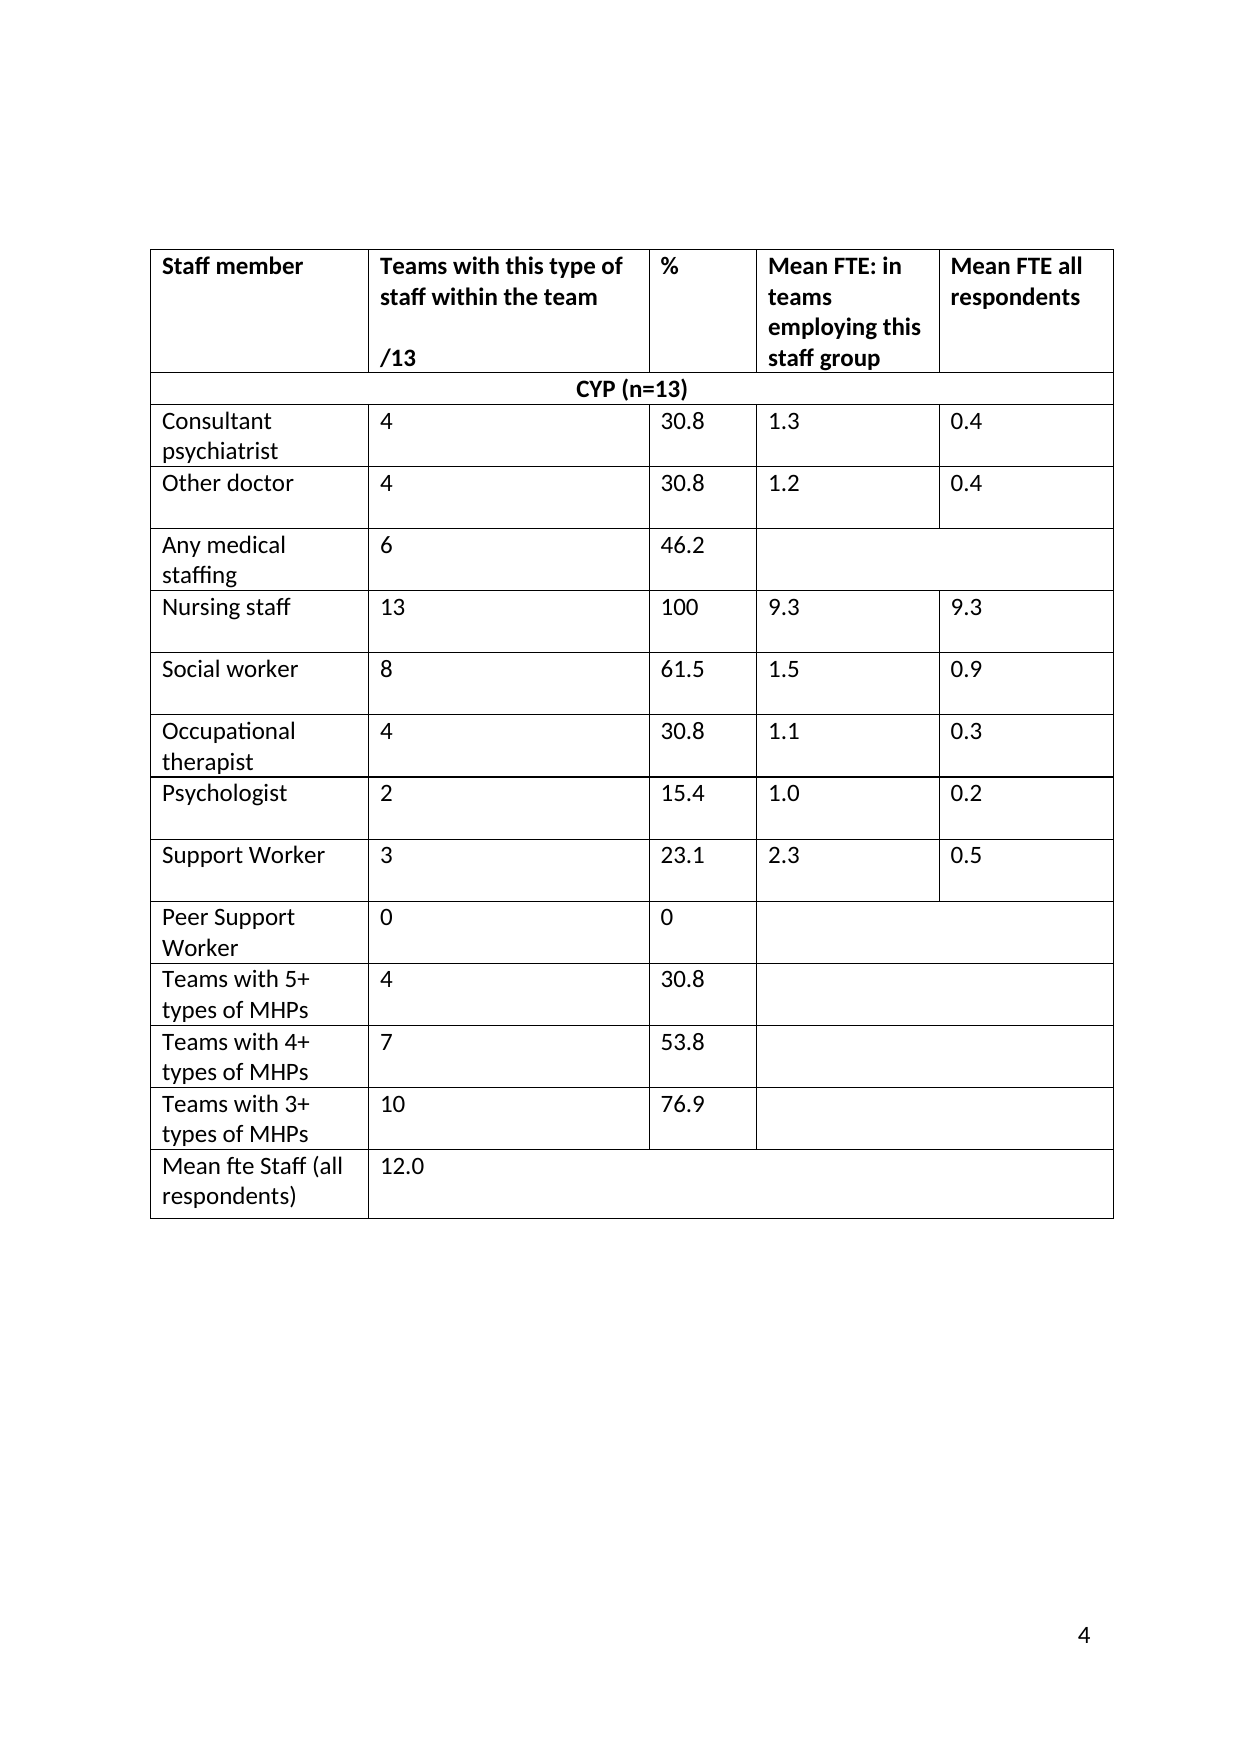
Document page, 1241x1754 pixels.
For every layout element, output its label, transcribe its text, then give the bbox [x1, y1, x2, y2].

table_cell 0.3 [940, 715, 1113, 776]
table_cell 53.8 [650, 1026, 756, 1087]
table_cell 61.5 [650, 653, 756, 714]
table_cell 30.8 [650, 405, 756, 466]
table_cell Social worker [151, 653, 368, 714]
table_cell 10 [369, 1088, 649, 1149]
table_cell Nursing staff [151, 591, 368, 652]
table_cell Teams with 5+ types of MHPs [151, 964, 368, 1025]
table_cell Teams with 4+ types of MHPs [151, 1026, 368, 1087]
table_cell 4 [369, 405, 649, 466]
table_cell 1.3 [757, 405, 939, 466]
table_cell 3 [369, 840, 649, 901]
table_cell 76.9 [650, 1088, 756, 1149]
table_cell Mean fte Staff (all respondents) [151, 1150, 368, 1218]
table_cell 0.9 [940, 653, 1113, 714]
table_cell Peer Support Worker [151, 902, 368, 963]
table_cell Other doctor [151, 467, 368, 528]
table_cell 12.0 [369, 1150, 1113, 1218]
table_cell 4 [369, 715, 649, 776]
table_cell 0.5 [940, 840, 1113, 901]
table_cell 9.3 [940, 591, 1113, 652]
table_cell 4 [369, 467, 649, 528]
table_cell 2.3 [757, 840, 939, 901]
table_cell Any medical staffing [151, 529, 368, 590]
table_cell 0.4 [940, 467, 1113, 528]
table_cell 8 [369, 653, 649, 714]
table_header Mean FTE: in teams employing this staff group [757, 250, 939, 372]
table_cell 0 [369, 902, 649, 963]
table_header % [650, 250, 756, 372]
table_cell Psychologist [151, 778, 368, 838]
table_cell 30.8 [650, 467, 756, 528]
table_cell [757, 964, 1113, 1025]
table_cell Teams with 3+ types of MHPs [151, 1088, 368, 1149]
table_cell 9.3 [757, 591, 939, 652]
table_cell 15.4 [650, 778, 756, 838]
table_cell [757, 1026, 1113, 1087]
table_cell 1.5 [757, 653, 939, 714]
table_cell 46.2 [650, 529, 756, 590]
table_cell 7 [369, 1026, 649, 1087]
table_cell CYP (n=13) [151, 373, 1113, 404]
table_cell 6 [369, 529, 649, 590]
table_cell 0 [650, 902, 756, 963]
table_cell 13 [369, 591, 649, 652]
table_cell [757, 529, 1113, 590]
table_cell 1.1 [757, 715, 939, 776]
table_header Staff member [151, 250, 368, 372]
table_cell 0.4 [940, 405, 1113, 466]
table_cell Consultant psychiatrist [151, 405, 368, 466]
table_header Mean FTE all respondents [940, 250, 1113, 372]
table_cell 0.2 [940, 778, 1113, 838]
table_cell Occupational therapist [151, 715, 368, 776]
table_header Teams with this type of staff within the team /13 [369, 250, 649, 372]
table_cell Support Worker [151, 840, 368, 901]
table_cell 2 [369, 778, 649, 838]
table_cell 1.2 [757, 467, 939, 528]
table_cell 4 [369, 964, 649, 1025]
table_cell 100 [650, 591, 756, 652]
table_cell 23.1 [650, 840, 756, 901]
table_cell 1.0 [757, 778, 939, 838]
table_cell 30.8 [650, 715, 756, 776]
table_cell 30.8 [650, 964, 756, 1025]
table_cell [757, 1088, 1113, 1149]
table_cell [757, 902, 1113, 963]
